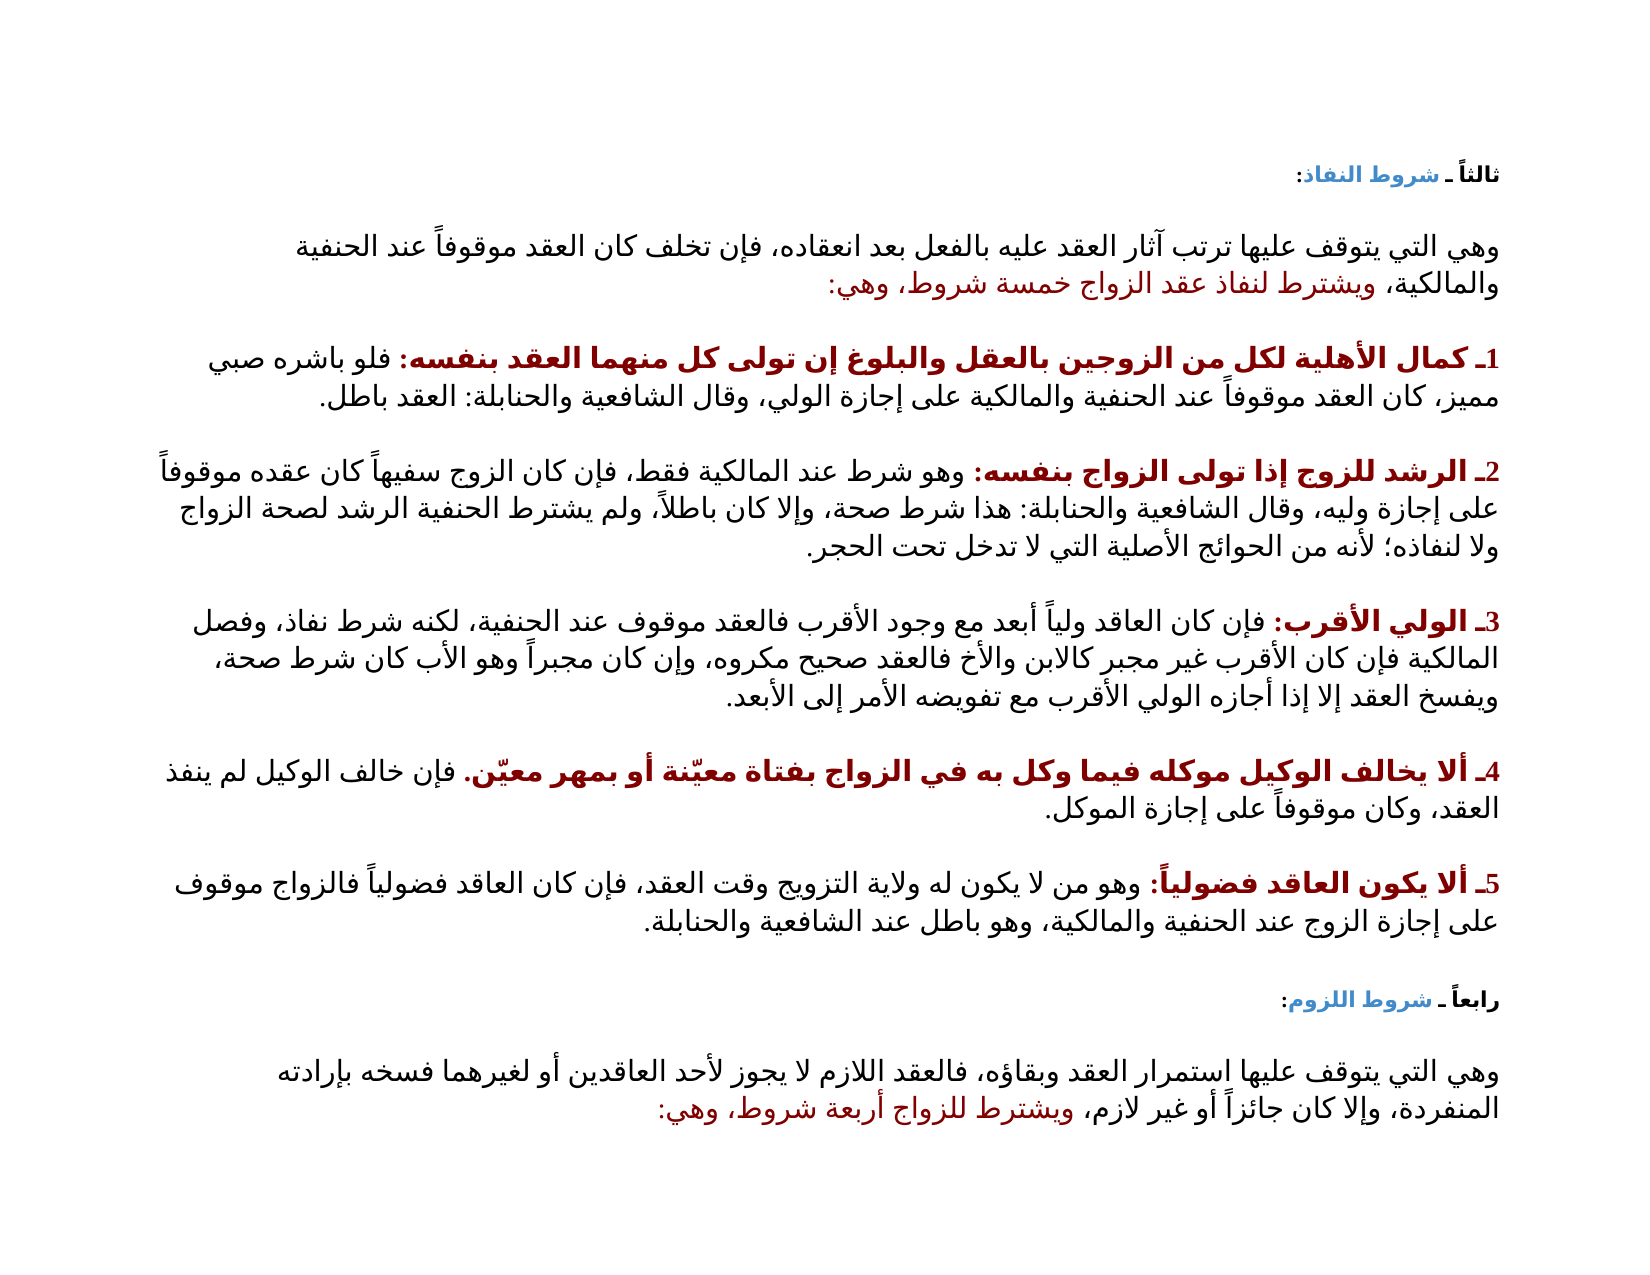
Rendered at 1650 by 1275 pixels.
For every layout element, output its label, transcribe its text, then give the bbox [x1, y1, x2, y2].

text 3ـ الولي الأقرب: فإن كان العاقد ولياً أبعد مع وجود الأقرب فالعقد موقوف عند الحنفية، لكنه شرط نفاذ، وفصل المالكية فإن كان الأقرب غير مجبر كالابن والأخ فالعقد صحيح مكروه، وإن كان مجبراً وهو الأب كان شرط صحة، ويفسخ العقد إلا إذا أجازه الولي الأقرب مع تفويضه الأمر إلى الأبعد. [150, 600, 1500, 712]
text وهي التي يتوقف عليها ترتب آثار العقد عليه بالفعل بعد انعقاده، فإن تخلف كان العقد موقوفاً عند الحنفية والمالكية، ويشترط لنفاذ عقد الزواج خمسة شروط، وهي: [150, 225, 1500, 300]
text وهي التي يتوقف عليها استمرار العقد وبقاؤه، فالعقد اللازم لا يجوز لأحد العاقدين أو لغيرهما فسخه بإرادته المنفردة، وإلا كان جائزاً أو غير لازم، ويشترط للزواج أربعة شروط، وهي: [150, 1050, 1500, 1125]
text 4ـ ألا يخالف الوكيل موكله فيما وكل به في الزواج بفتاة معيّنة أو بمهر معيّن. فإن خالف الوكيل لم ينفذ العقد، وكان موقوفاً على إجازة الموكل. [150, 750, 1500, 825]
text ثالثاً ـ شروط النفاذ: [150, 150, 1500, 187]
text 1ـ كمال الأهلية لكل من الزوجين بالعقل والبلوغ إن تولى كل منهما العقد بنفسه: فلو باشره صبي مميز، كان العقد موقوفاً عند الحنفية والمالكية على إجازة الولي، وقال الشافعية والحنابلة: العقد باطل. [150, 337, 1500, 412]
text 2ـ الرشد للزوج إذا تولى الزواج بنفسه: وهو شرط عند المالكية فقط، فإن كان الزوج سفيهاً كان عقده موقوفاً على إجازة وليه، وقال الشافعية والحنابلة: هذا شرط صحة، وإلا كان باطلاً، ولم يشترط الحنفية الرشد لصحة الزواج ولا لنفاذه؛ لأنه من الحوائج الأصلية التي لا تدخل تحت الحجر. [150, 450, 1500, 562]
text رابعاً ـ شروط اللزوم: [150, 975, 1500, 1012]
text 5ـ ألا يكون العاقد فضولياً: وهو من لا يكون له ولاية التزويج وقت العقد، فإن كان العاقد فضولياً فالزواج موقوف على إجازة الزوج عند الحنفية والمالكية، وهو باطل عند الشافعية والحنابلة. [150, 862, 1500, 937]
